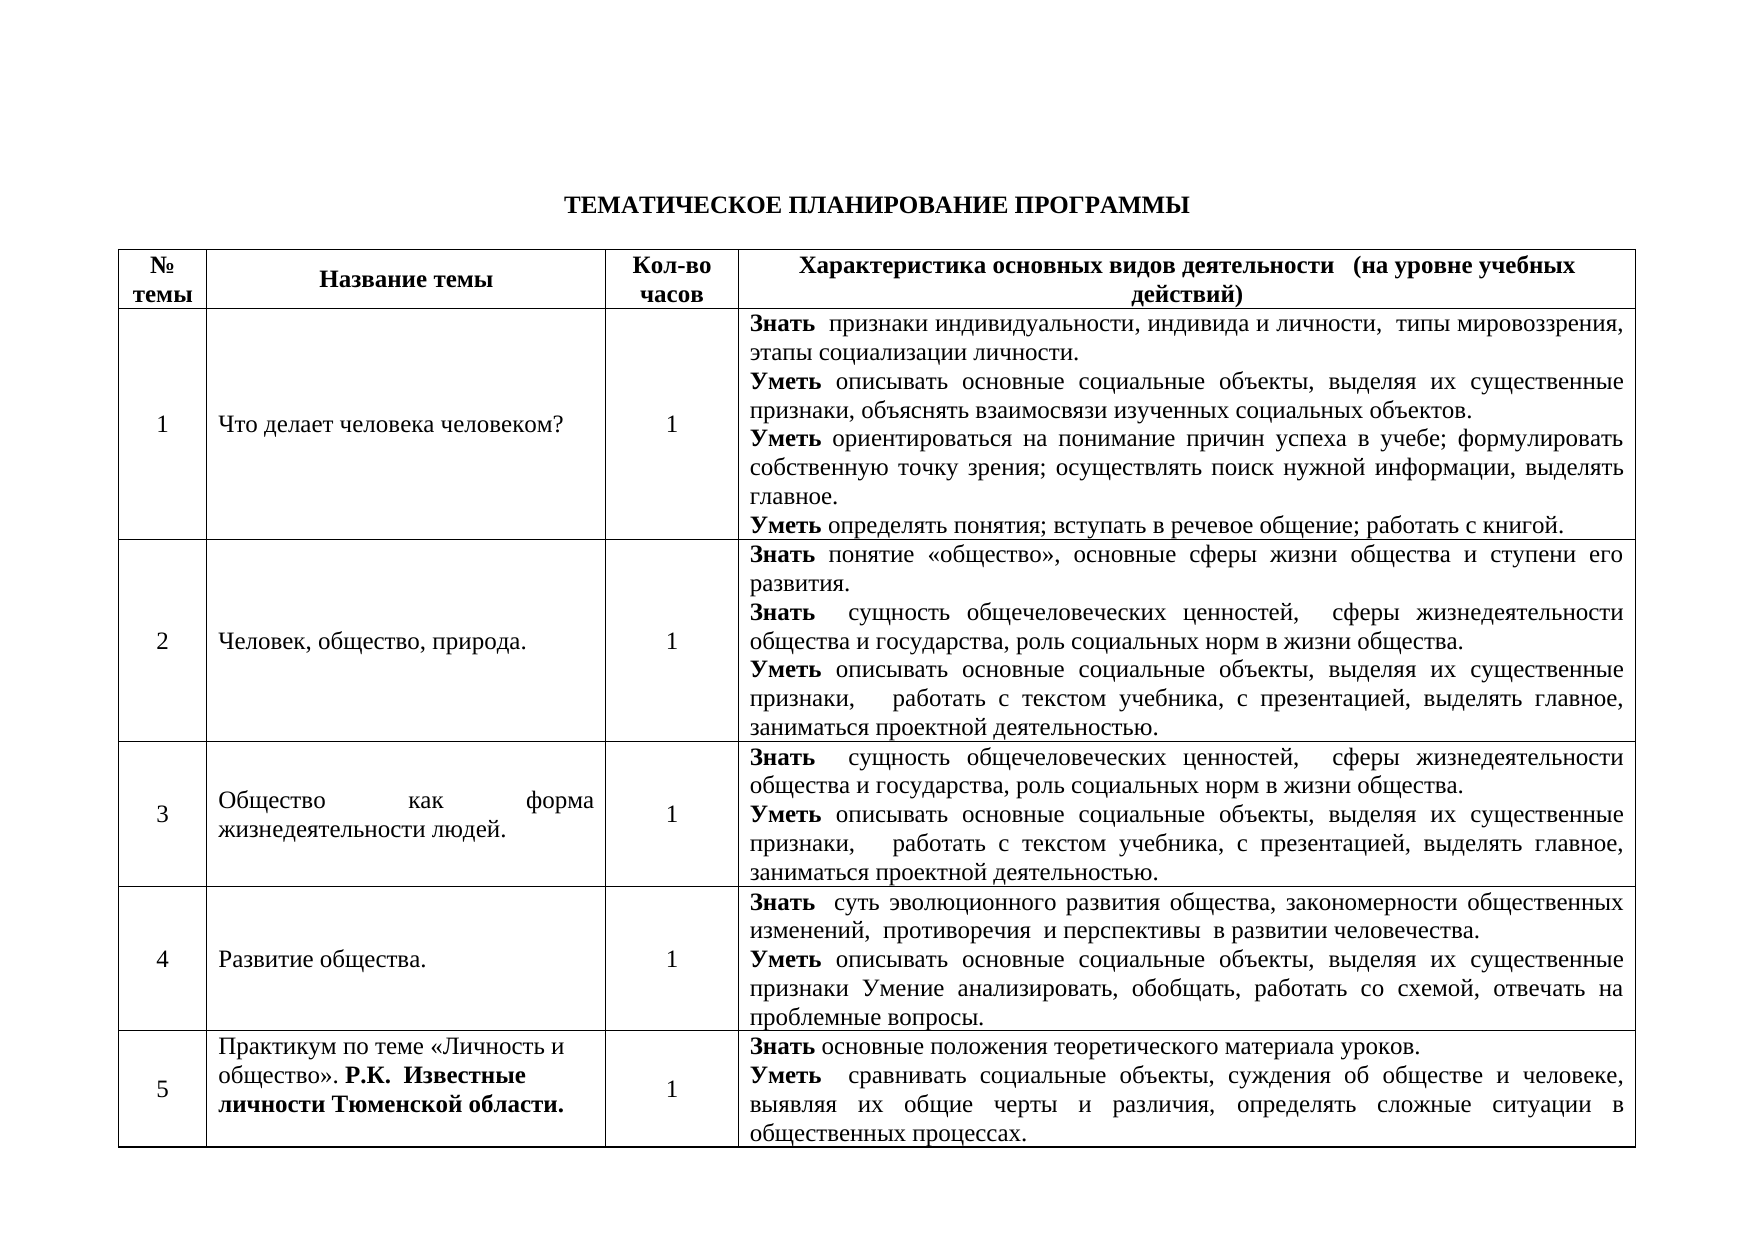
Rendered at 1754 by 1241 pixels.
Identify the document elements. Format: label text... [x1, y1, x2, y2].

table_cell 1 [606, 742, 738, 886]
table_cell 1 [606, 887, 738, 1030]
table_cell Знать понятие «общество», основные сферы жизни общества и ступени его развития. Знать сущность общечеловеческих ценностей, сферы жизнедеятельности общества и государства, роль социальных норм в жизни общества. Уметь описывать основные социальные объекты, выделяя их существенные признаки, работать с текстом учебника, с презентацией, выделять главное, заниматься проектной деятельностью. [739, 540, 1635, 741]
table_cell 1 [119, 309, 206, 538]
table_cell 1 [606, 540, 738, 741]
table_cell Знать признаки индивидуальности, индивида и личности, типы мировоззрения, этапы социализации личности. Уметь описывать основные социальные объекты, выделяя их существенные признаки, объяснять взаимосвязи изученных социальных объектов. Уметь ориентироваться на понимание причин успеха в учебе; формулировать собственную точку зрения; осуществлять поиск нужной информации, выделять главное. Уметь определять понятия; вступать в речевое общение; работать с книгой. [739, 309, 1635, 538]
table_cell 1 [606, 309, 738, 538]
table_cell Знать основные положения теоретического материала уроков. Уметь сравнивать социальные объекты, суждения об обществе и человеке, выявляя их общие черты и различия, определять сложные ситуации в общественных процессах. [739, 1031, 1635, 1146]
table_cell 1 [606, 1031, 738, 1146]
table_cell Развитие общества. [207, 887, 605, 1030]
table_cell 5 [119, 1031, 206, 1146]
table_cell Что делает человека человеком? [207, 309, 605, 538]
table_header № темы [119, 250, 206, 307]
table_header Кол-во часов [606, 250, 738, 307]
table_cell Общество как форма жизнедеятельности людей. [207, 742, 605, 886]
table_cell 2 [119, 540, 206, 741]
table_cell Знать суть эволюционного развития общества, закономерности общественных изменений, противоречия и перспективы в развитии человечества. Уметь описывать основные социальные объекты, выделяя их существенные признаки Умение анализировать, обобщать, работать со схемой, отвечать на проблемные вопросы. [739, 887, 1635, 1030]
table_header Характеристика основных видов деятельности (на уровне учебных действий) [739, 250, 1635, 307]
table_cell 3 [119, 742, 206, 886]
table_cell Человек, общество, природа. [207, 540, 605, 741]
table_cell 4 [119, 887, 206, 1030]
table_header Название темы [207, 250, 605, 307]
table_cell Практикум по теме «Личность и общество». Р.К. Известные личности Тюменской области. [207, 1031, 605, 1146]
text ТЕМАТИЧЕСКОЕ ПЛАНИРОВАНИЕ ПРОГРАММЫ [118, 190, 1636, 218]
table_cell Знать сущность общечеловеческих ценностей, сферы жизнедеятельности общества и государства, роль социальных норм в жизни общества. Уметь описывать основные социальные объекты, выделяя их существенные признаки, работать с текстом учебника, с презентацией, выделять главное, заниматься проектной деятельностью. [739, 742, 1635, 886]
